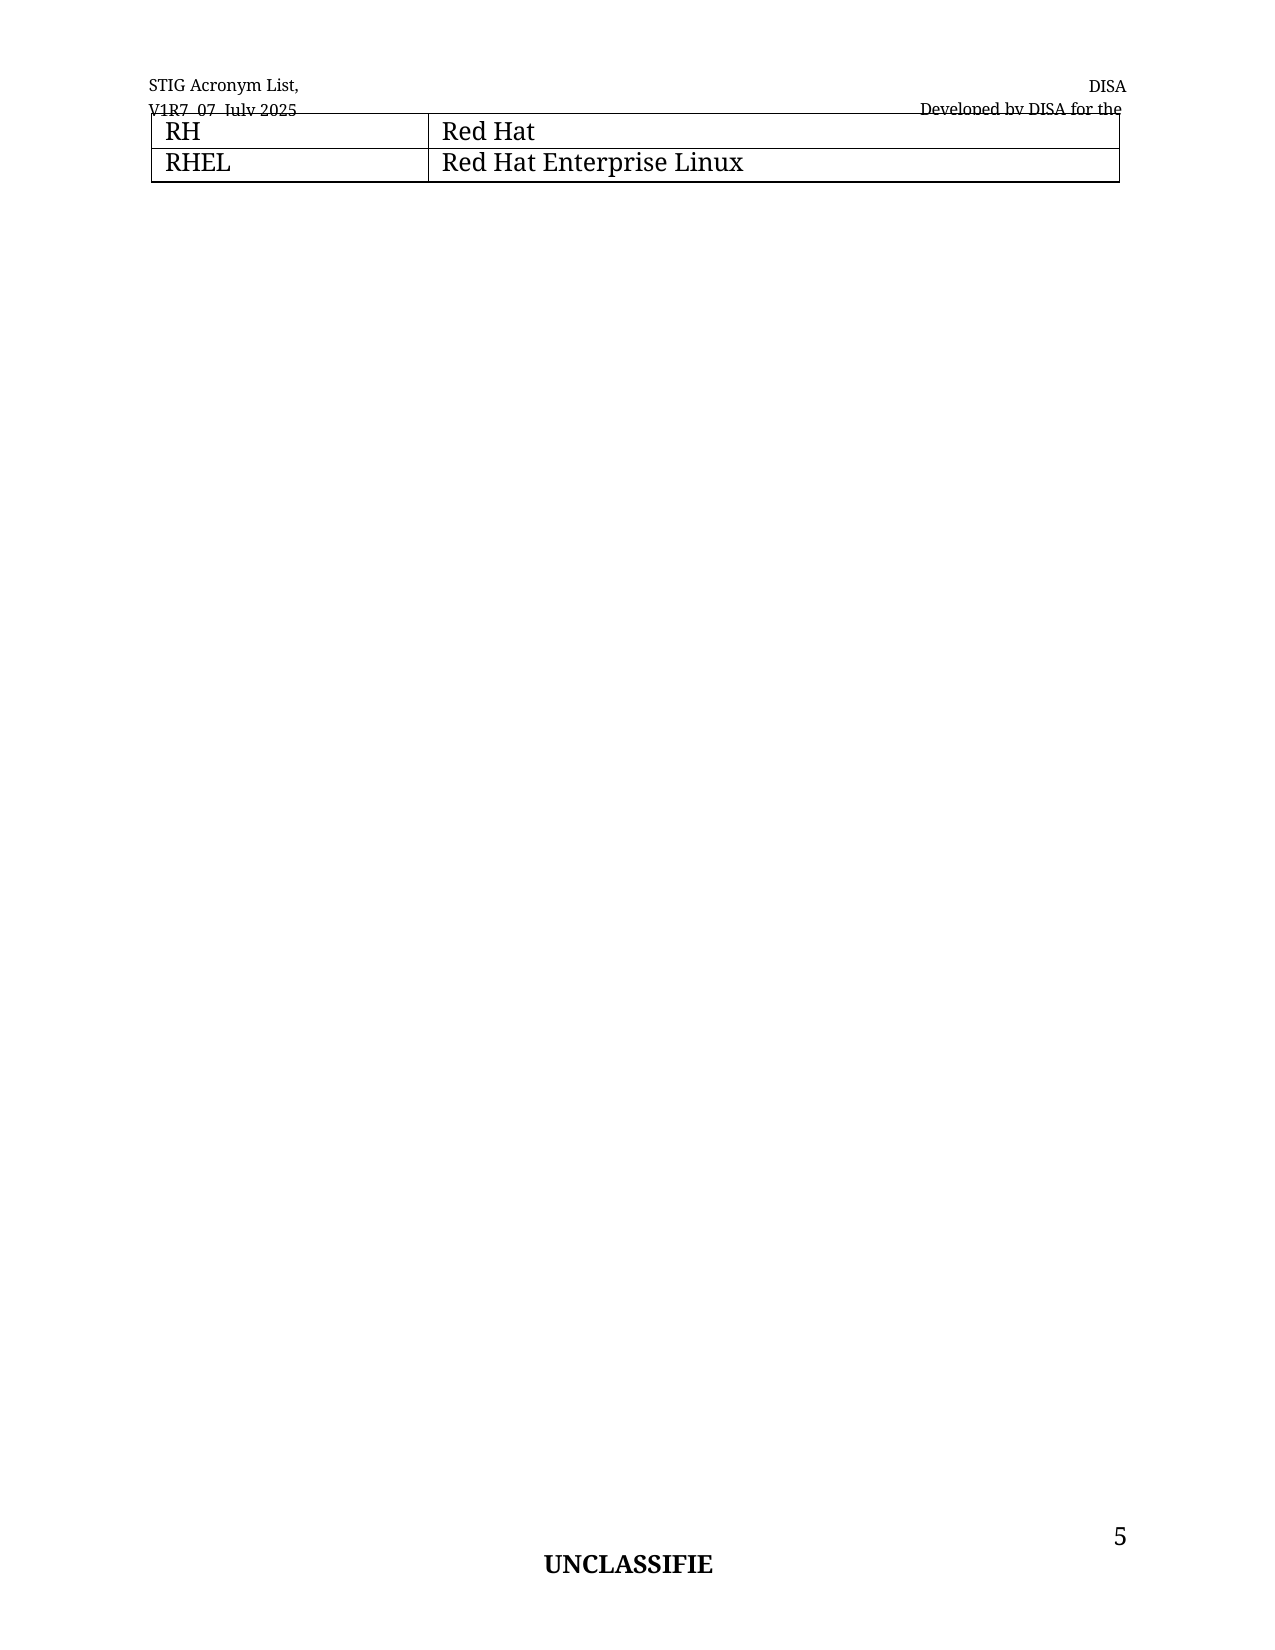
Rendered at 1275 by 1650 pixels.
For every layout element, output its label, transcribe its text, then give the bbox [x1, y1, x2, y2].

table_cell RH [152, 114, 428, 148]
table_cell RHEL [152, 149, 428, 181]
table_cell Red Hat Enterprise Linux [429, 149, 1119, 181]
table_cell Red Hat [429, 114, 1119, 148]
